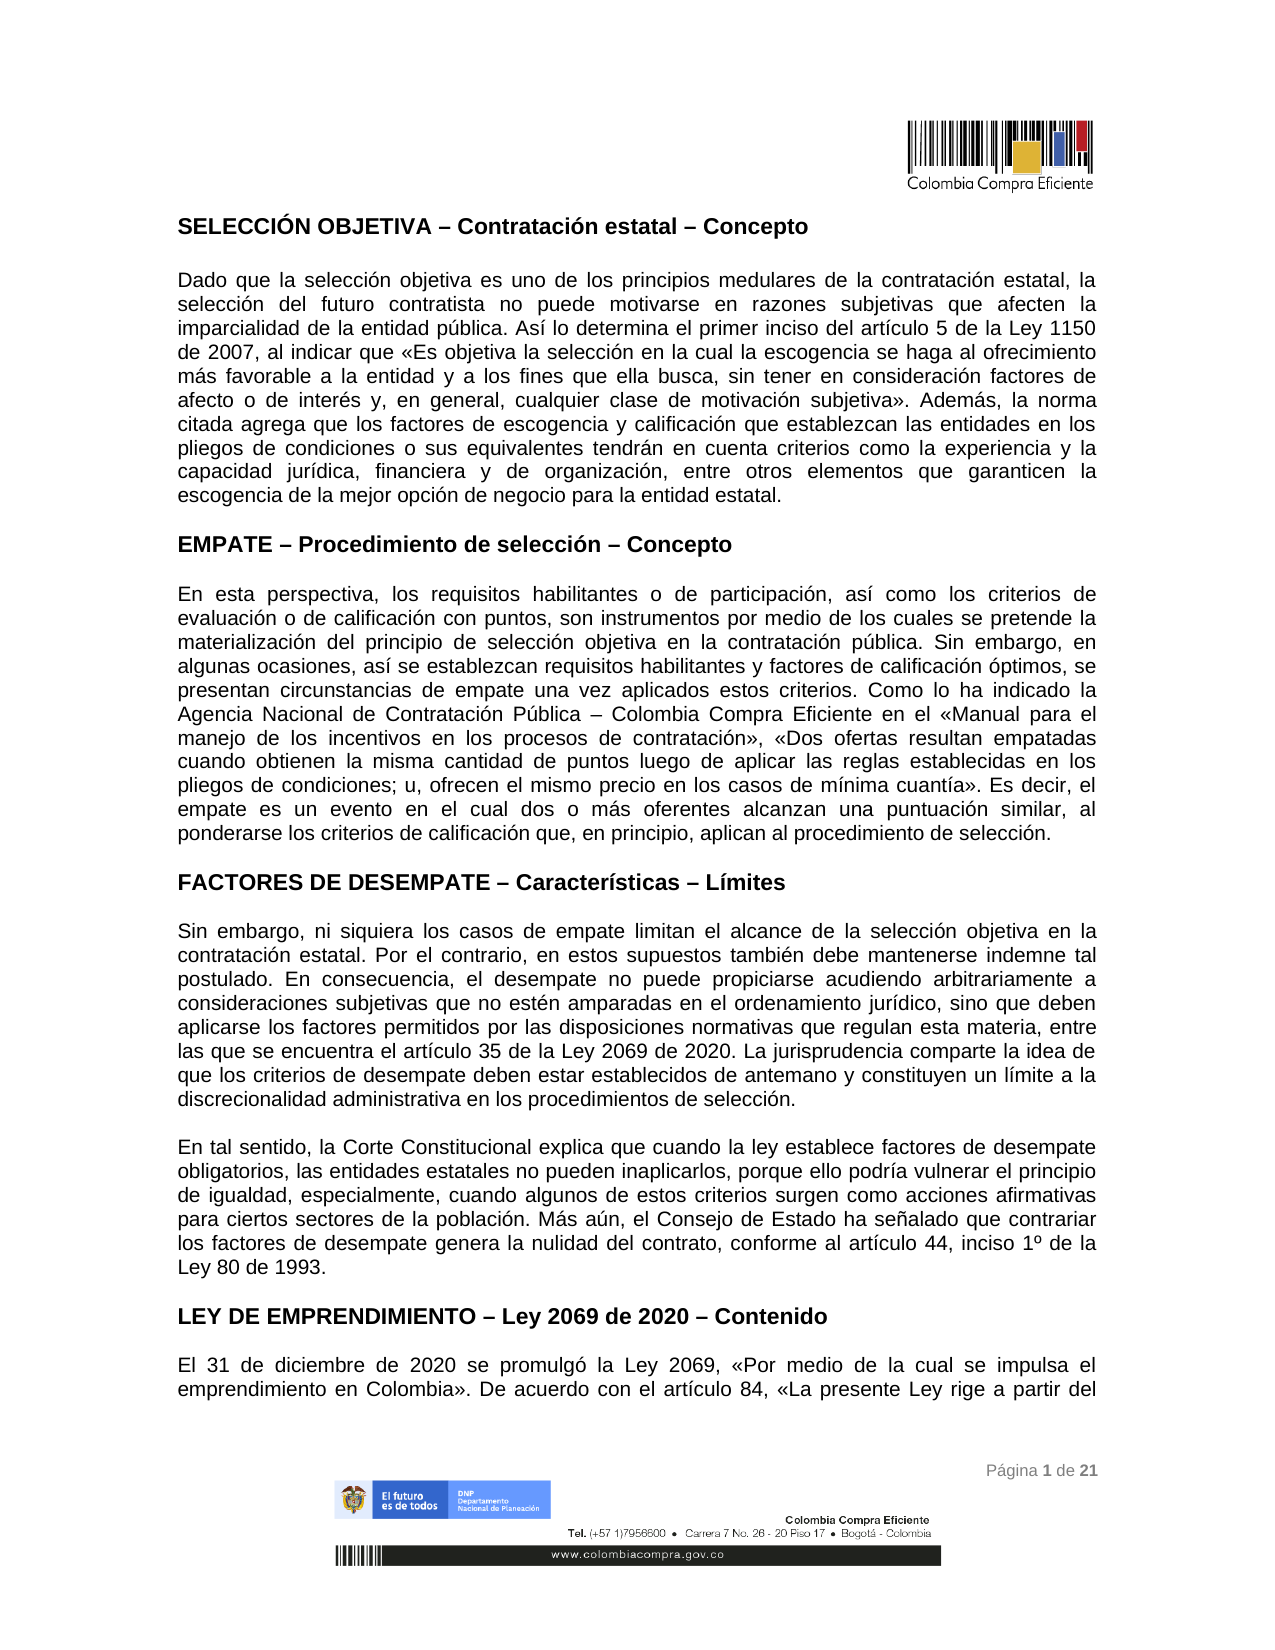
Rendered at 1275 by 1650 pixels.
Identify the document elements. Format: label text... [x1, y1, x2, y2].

text En esta perspectiva, los requisitos habilitantes o de participación, así como los criterios de evaluación o de calificación con puntos, son instrumentos por medio de los cuales se pretende la materialización del principio de selección objetiva en la contratación pública. Sin embargo, en algunas ocasiones, así se establezcan requisitos habilitantes y factores de calificación óptimos, se presentan circunstancias de empate una vez aplicados estos criterios. Como lo ha indicado la Agencia Nacional de Contratación Pública – Colombia Compra Eficiente en el «Manual para el manejo de los incentivos en los procesos de contratación», «Dos ofertas resultan empatadas cuando obtienen la misma cantidad de puntos luego de aplicar las reglas establecidas en los pliegos de condiciones; u, ofrecen el mismo precio en los casos de mínima cuantía». Es decir, el empate es un evento en el cual dos o más oferentes alcanzan una puntuación similar, al ponderarse los criterios de calificación que, en principio, aplican al procedimiento de selección. [177, 582, 1098, 845]
text SELECCIÓN OBJETIVA – Contratación estatal – Concepto [177, 213, 1098, 239]
text En tal sentido, la Corte Constitucional explica que cuando la ley establece factores de desempate obligatorios, las entidades estatales no pueden inaplicarlos, porque ello podría vulnerar el principio de igualdad, especialmente, cuando algunos de estos criterios surgen como acciones afirmativas para ciertos sectores de la población. Más aún, el Consejo de Estado ha señalado que contrariar los factores de desempate genera la nulidad del contrato, conforme al artículo 44, inciso 1º de la Ley 80 de 1993. [177, 1135, 1098, 1279]
picture [899, 114, 1099, 196]
text EMPATE – Procedimiento de selección – Concepto [177, 531, 1098, 558]
text FACTORES DE DESEMPATE – Características – Límites [177, 869, 1098, 895]
picture [334, 1480, 942, 1566]
text Sin embargo, ni siquiera los casos de empate limitan el alcance de la selección objetiva en la contratación estatal. Por el contrario, en estos supuestos también debe mantenerse indemne tal postulado. En consecuencia, el desempate no puede propiciarse acudiendo arbitrariamente a consideraciones subjetivas que no estén amparadas en el ordenamiento jurídico, sino que deben aplicarse los factores permitidos por las disposiciones normativas que regulan esta materia, entre las que se encuentra el artículo 35 de la Ley 2069 de 2020. La jurisprudencia comparte la idea de que los criterios de desempate deben estar establecidos de antemano y constituyen un límite a la discrecionalidad administrativa en los procedimientos de selección. [177, 919, 1098, 1111]
text LEY DE EMPRENDIMIENTO – Ley 2069 de 2020 – Contenido [177, 1303, 1098, 1329]
text Dado que la selección objetiva es uno de los principios medulares de la contratación estatal, la selección del futuro contratista no puede motivarse en razones subjetivas que afecten la imparcialidad de la entidad pública. Así lo determina el primer inciso del artículo 5 de la Ley 1150 de 2007, al indicar que «Es objetiva la selección en la cual la escogencia se haga al ofrecimiento más favorable a la entidad y a los fines que ella busca, sin tener en consideración factores de afecto o de interés y, en general, cualquier clase de motivación subjetiva». Además, la norma citada agrega que los factores de escogencia y calificación que establezcan las entidades en los pliegos de condiciones o sus equivalentes tendrán en cuenta criterios como la experiencia y la capacidad jurídica, financiera y de organización, entre otros elementos que garanticen la escogencia de la mejor opción de negocio para la entidad estatal. [177, 268, 1098, 507]
